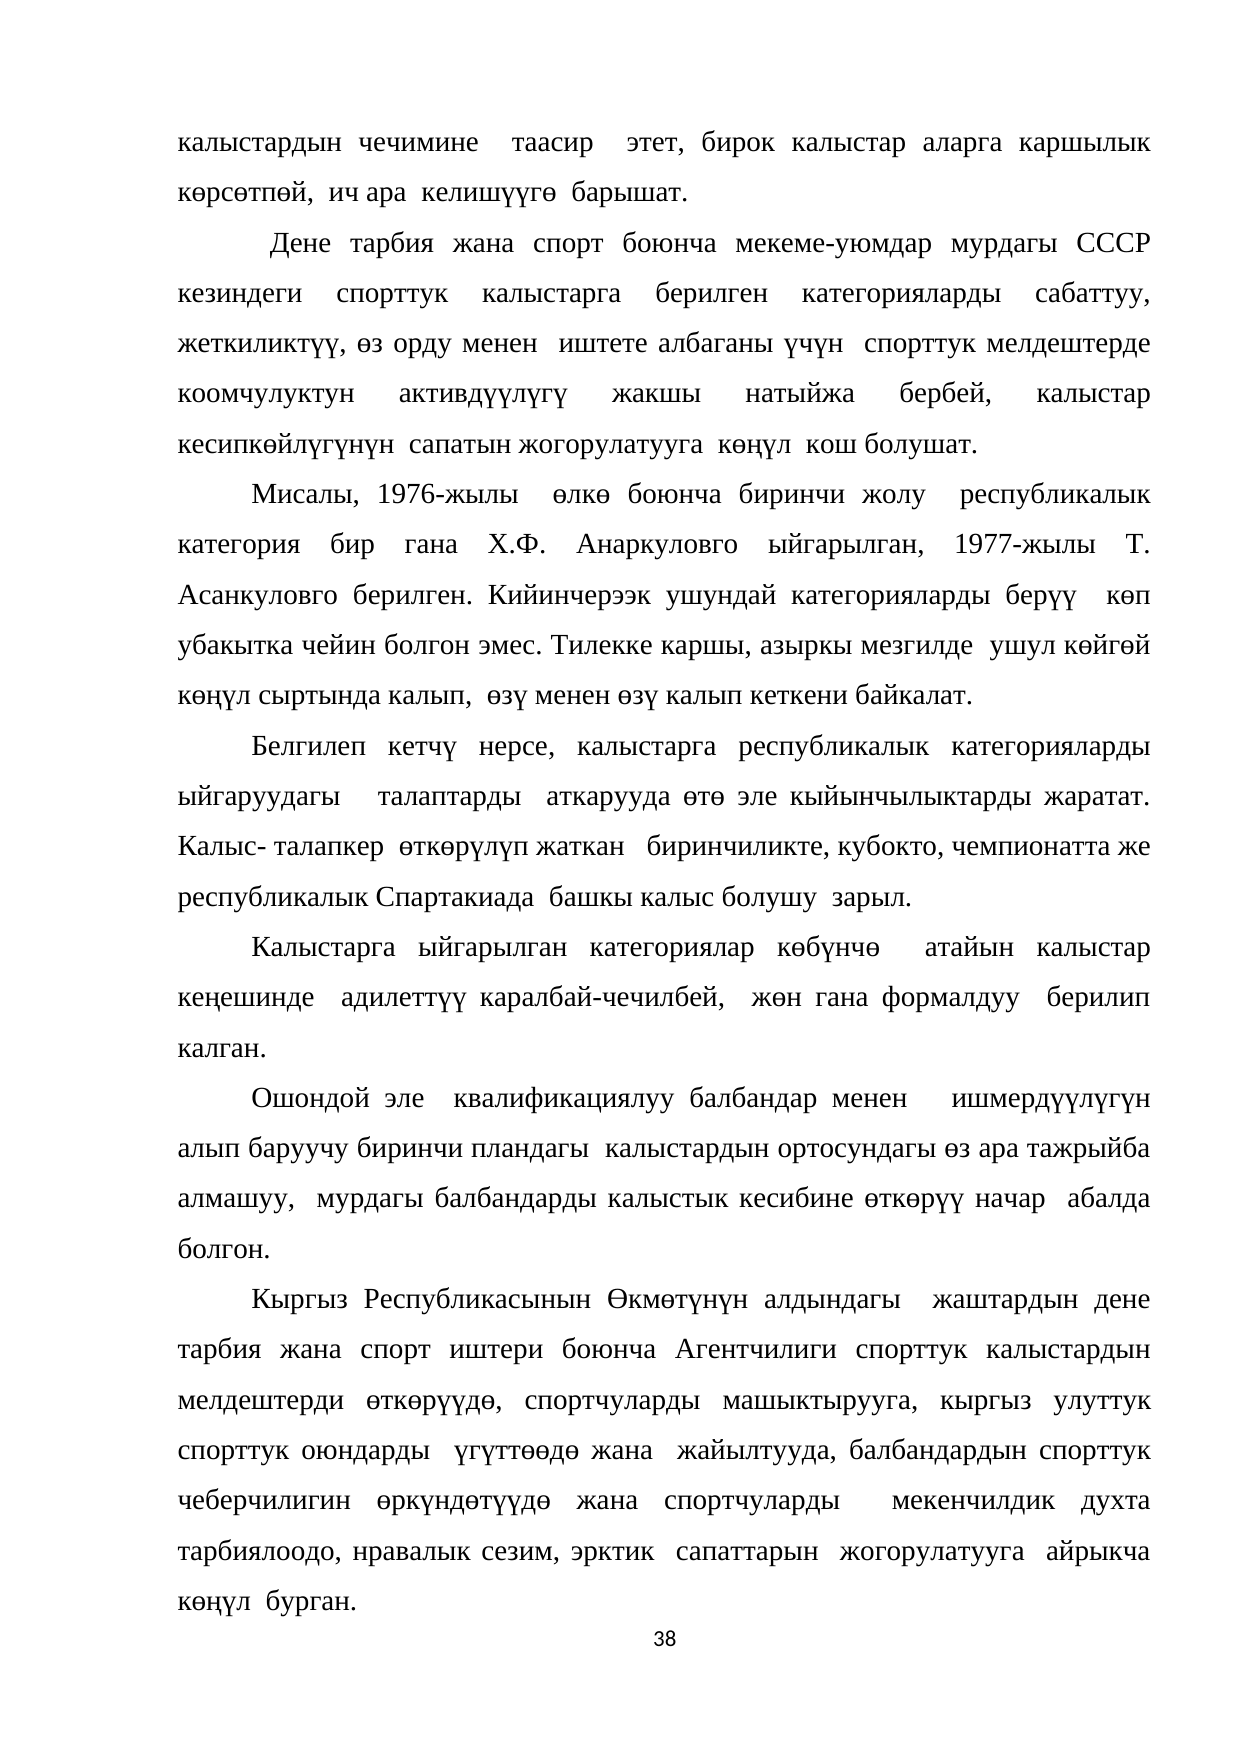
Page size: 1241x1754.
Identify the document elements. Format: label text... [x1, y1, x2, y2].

text Мисалы, 1976-жылы өлкө боюнча биринчи жолу республикалык категория бир гана Х.Ф. Анаркуловго ыйгарылган, 1977-жылы Т. Асанкуловго берилген. Кийинчерээк ушундай категорияларды берүү көп убакытка чейин болгон эмес. Тилекке каршы, азыркы мезгилде ушул көйгөй көңүл сыртында калып, өзү менен өзү калып кеткени байкалат. [177, 476, 1152, 711]
text Кыргыз Республикасынын Өкмөтүнүн алдындагы жаштардын дене тарбия жана спорт иштери боюнча Агентчилиги спорттук калыстардын мелдештерди өткөрүүдө, спортчуларды машыктырууга, кыргыз улуттук спорттук оюндарды үгүттөөдө жана жайылтууда, балбандардын спорттук чеберчилигин өркүндөтүүдө жана спортчуларды мекенчилдик духта тарбиялоодо, нравалык сезим, эрктик сапаттарын жогорулатууга айрыкча көңүл бурган. [177, 1281, 1152, 1617]
text Ошондой эле квалификациялуу балбандар менен ишмердүүлүгүн алып баруучу биринчи пландагы калыстардын ортосундагы өз ара тажрыйба алмашуу, мурдагы балбандарды калыстык кесибине өткөрүү начар абалда болгон. [177, 1080, 1152, 1264]
text Дене тарбия жана спорт боюнча мекеме-уюмдар мурдагы СССР кезиндеги спорттук калыстарга берилген категорияларды сабаттуу, жеткиликтүү, өз орду менен иштете албаганы үчүн спорттук мелдештерде коомчулуктун активдүүлүгү жакшы натыйжа бербей, калыстар кесипкөйлүгүнүн сапатын жогорулатууга көңүл кош болушат. [177, 225, 1152, 459]
text Калыстарга ыйгарылган категориялар көбүнчө атайын калыстар кеңешинде адилеттүү каралбай-чечилбей, жөн гана формалдуу берилип калган. [177, 929, 1152, 1063]
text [177, 124, 1152, 208]
text Белгилеп кетчү нерсе, калыстарга республикалык категорияларды ыйгаруудагы талаптарды аткарууда өтө эле кыйынчылыктарды жаратат. Калыс- талапкер өткөрүлүп жаткан биринчиликте, кубокто, чемпионатта же республикалык Спартакиада башкы калыс болушу зарыл. [177, 728, 1152, 912]
